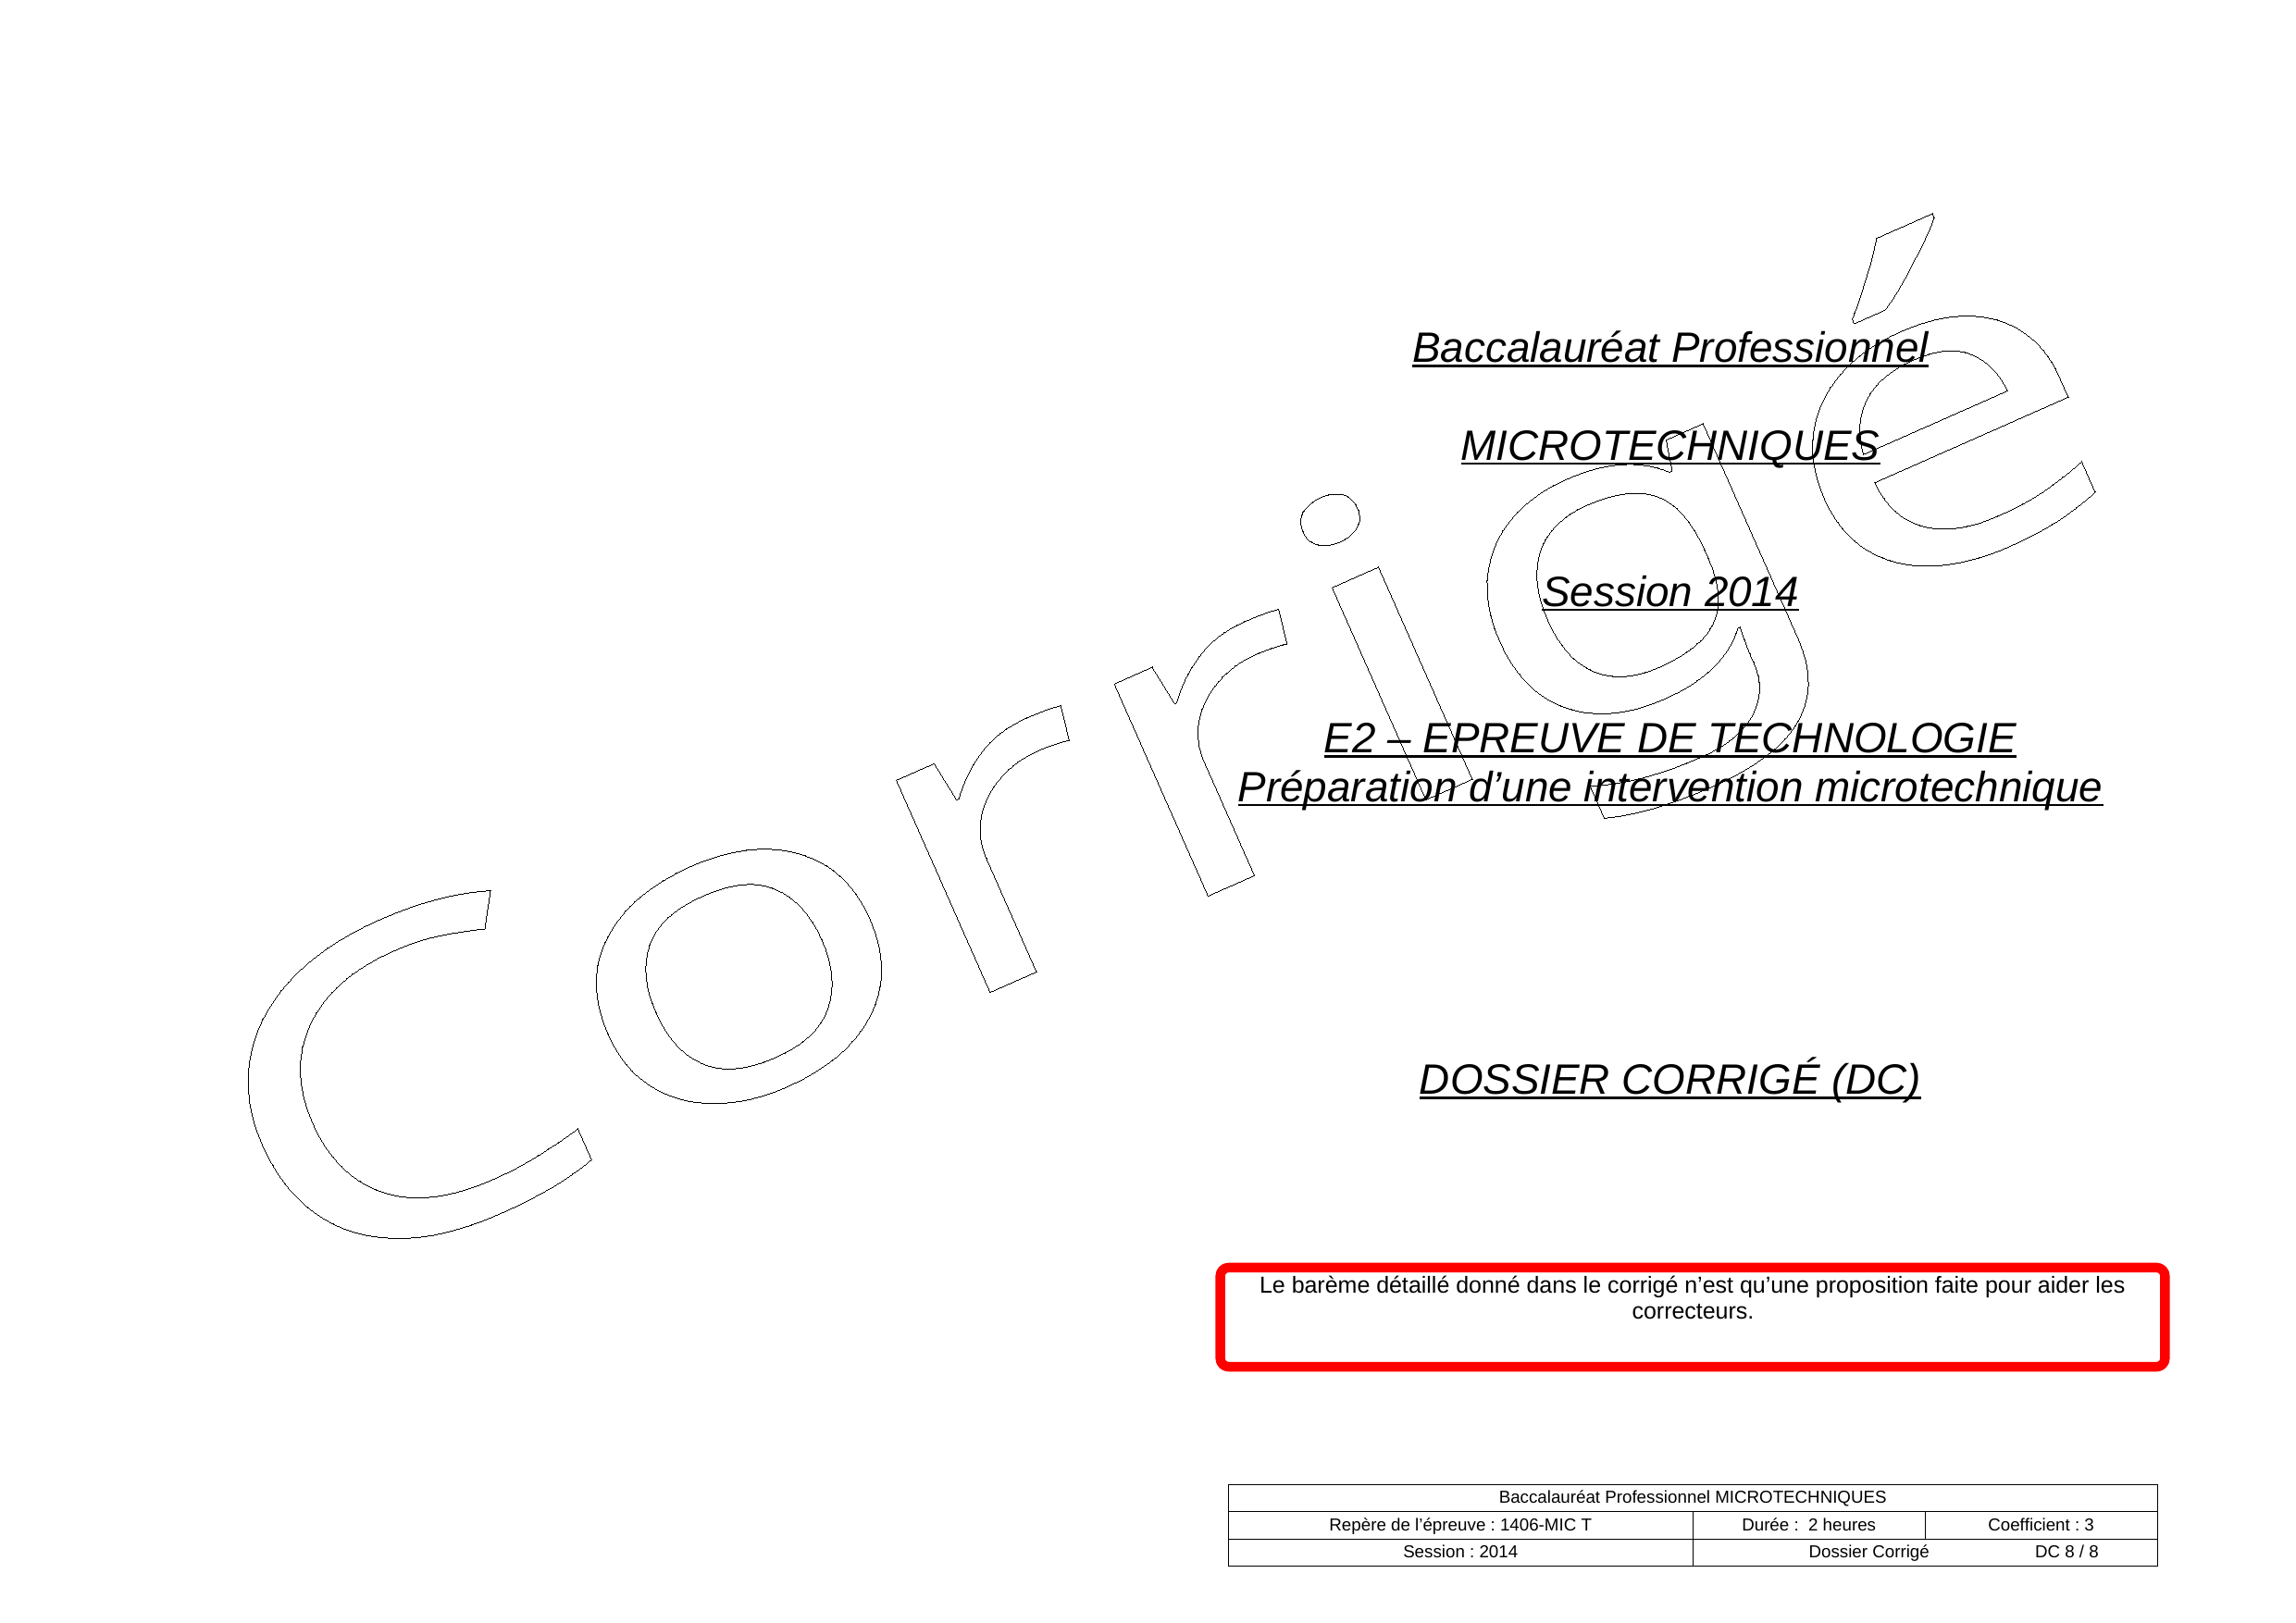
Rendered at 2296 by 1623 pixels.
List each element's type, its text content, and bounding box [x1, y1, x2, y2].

text DOSSIER CORRIGÉ (DC) [1182, 1054, 2159, 1103]
text MICROTECHNIQUES [1182, 420, 2159, 469]
text Préparation d’une intervention microtechnique [1182, 762, 2159, 811]
text Session 2014 [1182, 566, 2159, 615]
text E2 – EPREUVE DE TECHNOLOGIE [1182, 713, 2159, 762]
text Baccalauréat Professionnel [1182, 323, 2159, 372]
